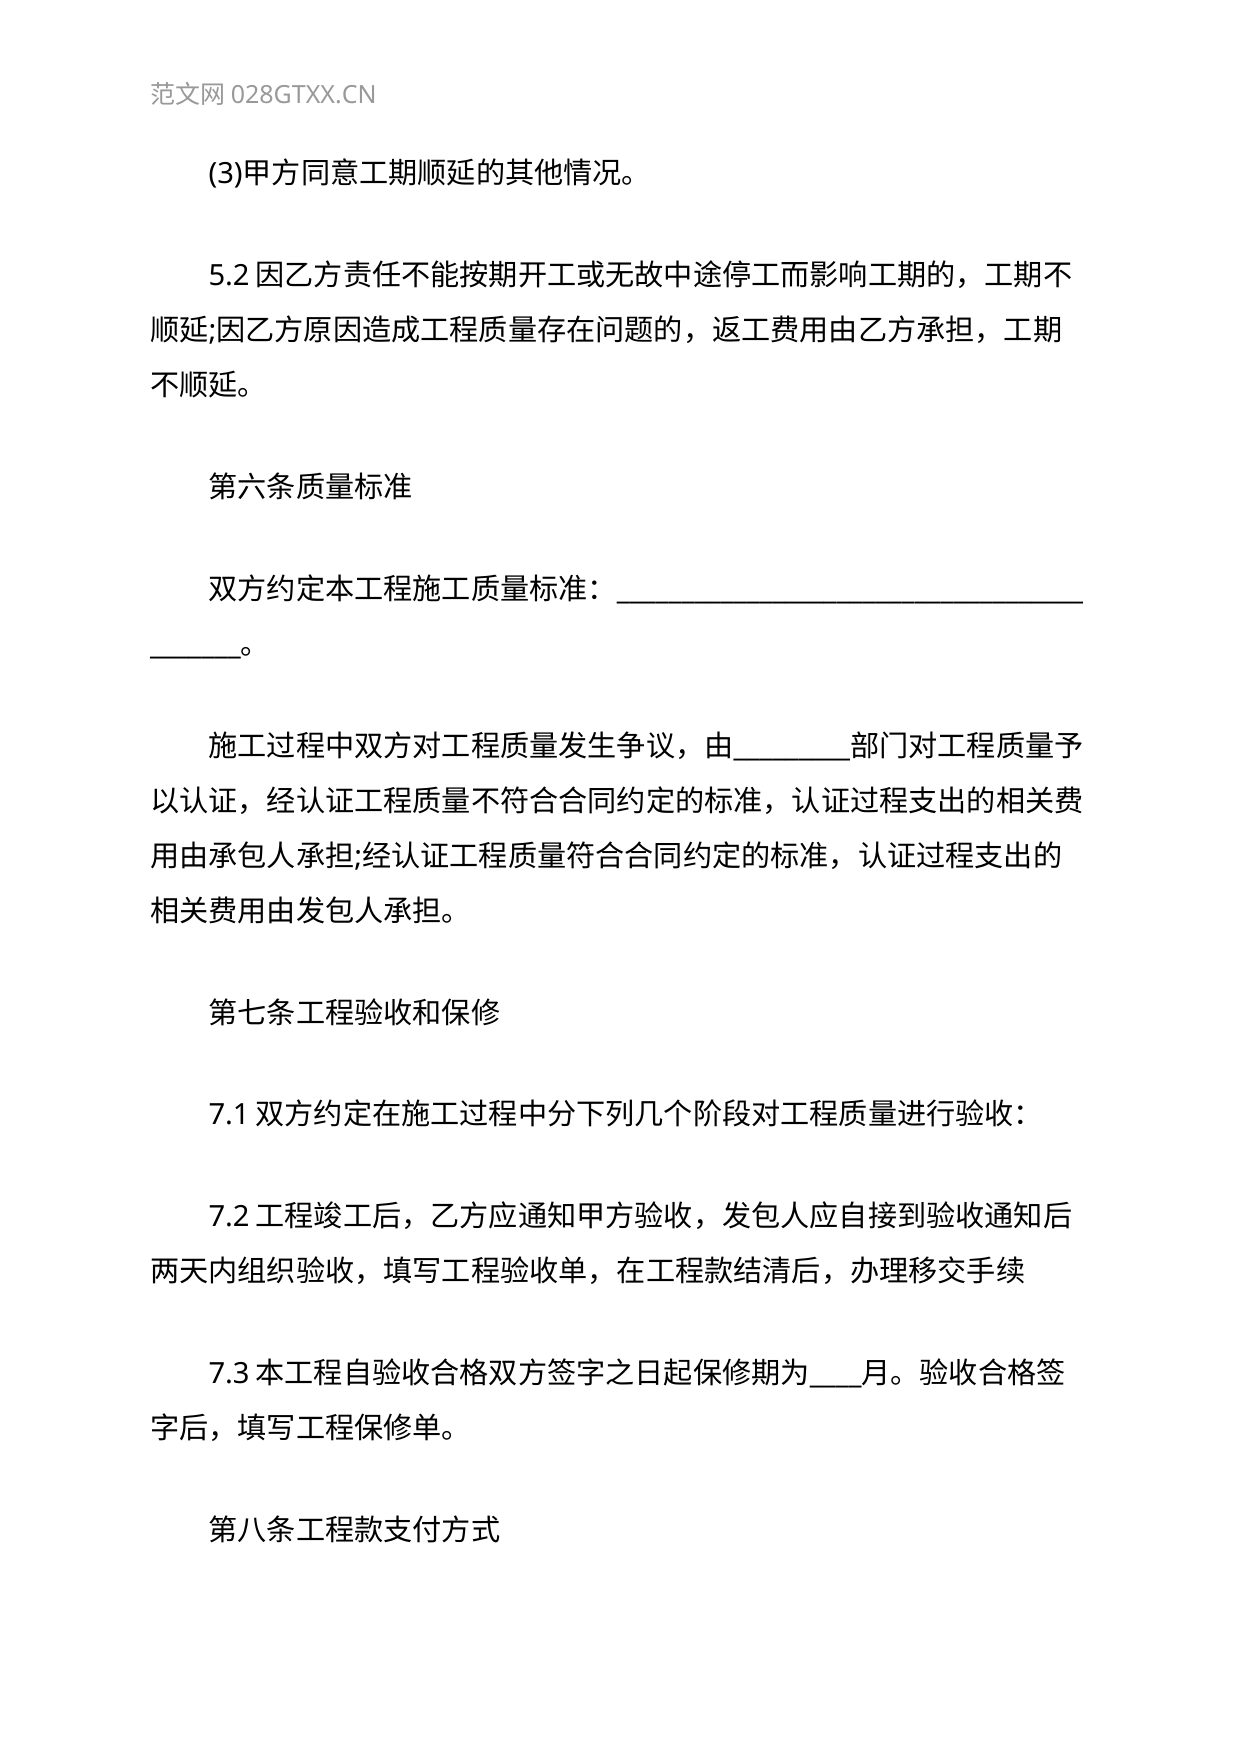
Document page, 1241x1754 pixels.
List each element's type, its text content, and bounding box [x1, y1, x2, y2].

text 7.3本工程自验收合格双方签字之日起保修期为____月。验收合格签字后，填写工程保修单。 [150, 1350, 1090, 1447]
text 双方约定本工程施工质量标准：___________________________________________。 [150, 566, 1090, 663]
text 施工过程中双方对工程质量发生争议，由_________部门对工程质量予以认证，经认证工程质量不符合合同约定的标准，认证过程支出的相关费用由承包人承担;经认证工程质量符合合同约定的标准，认证过程支出的相关费用由发包人承担。 [150, 722, 1090, 930]
text (3)甲方同意工期顺延的其他情况。 [150, 150, 1090, 192]
text 7.1双方约定在施工过程中分下列几个阶段对工程质量进行验收： [150, 1091, 1090, 1133]
text 第六条质量标准 [150, 464, 1090, 506]
text 7.2工程竣工后，乙方应通知甲方验收，发包人应自接到验收通知后两天内组织验收，填写工程验收单，在工程款结清后，办理移交手续 [150, 1193, 1090, 1290]
text 第七条工程验收和保修 [150, 989, 1090, 1031]
text 第八条工程款支付方式 [150, 1506, 1090, 1549]
text 5.2因乙方责任不能按期开工或无故中途停工而影响工期的，工期不顺延;因乙方原因造成工程质量存在问题的，返工费用由乙方承担，工期不顺延。 [150, 252, 1090, 404]
